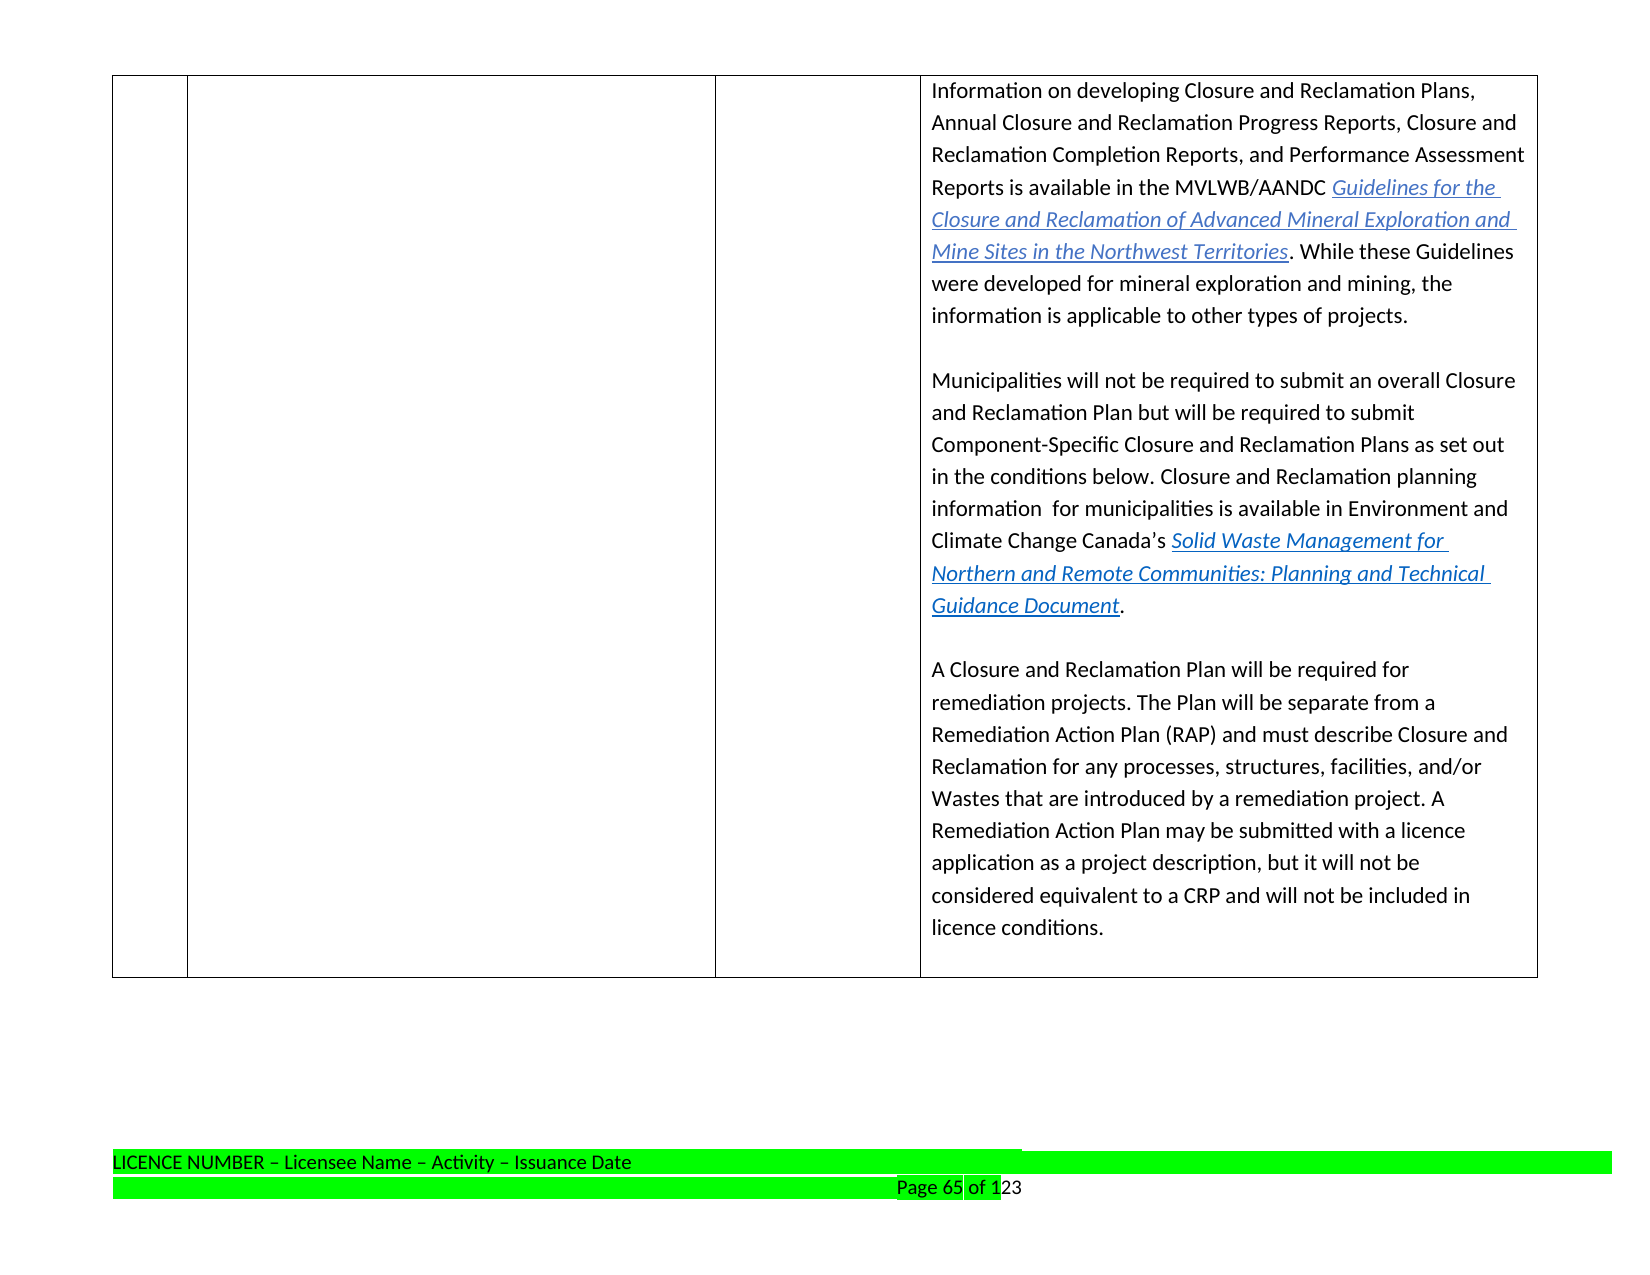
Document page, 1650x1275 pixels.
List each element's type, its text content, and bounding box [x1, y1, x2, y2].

table_cell [188, 76, 715, 977]
table_cell Information on developing Closure and Reclamation Plans, Annual Closure and Reclamation Progress Reports, Closure and Reclamation Completion Reports, and Performance Assessment Reports is available in the MVLWB/AANDC Guidelines for the Closure and Reclamation of Advanced Mineral Exploration and Mine Sites in the Northwest Territories. While these Guidelines were developed for mineral exploration and mining, the information is applicable to other types of projects. Municipalities will not be required to submit an overall Closure and Reclamation Plan but will be required to submit Component-Specific Closure and Reclamation Plans as set out in the conditions below. Closure and Reclamation planning information for municipalities is available in Environment and Climate Change Canada’s Solid Waste Management for Northern and Remote Communities: Planning and Technical Guidance Document. A Closure and Reclamation Plan will be required for remediation projects. The Plan will be separate from a Remediation Action Plan (RAP) and must describe Closure and Reclamation for any processes, structures, facilities, and/or Wastes that are introduced by a remediation project. A Remediation Action Plan may be submitted with a licence application as a project description, but it will not be considered equivalent to a CRP and will not be included in licence conditions. [921, 76, 1537, 977]
table_cell [113, 76, 187, 977]
table_cell [716, 76, 920, 977]
